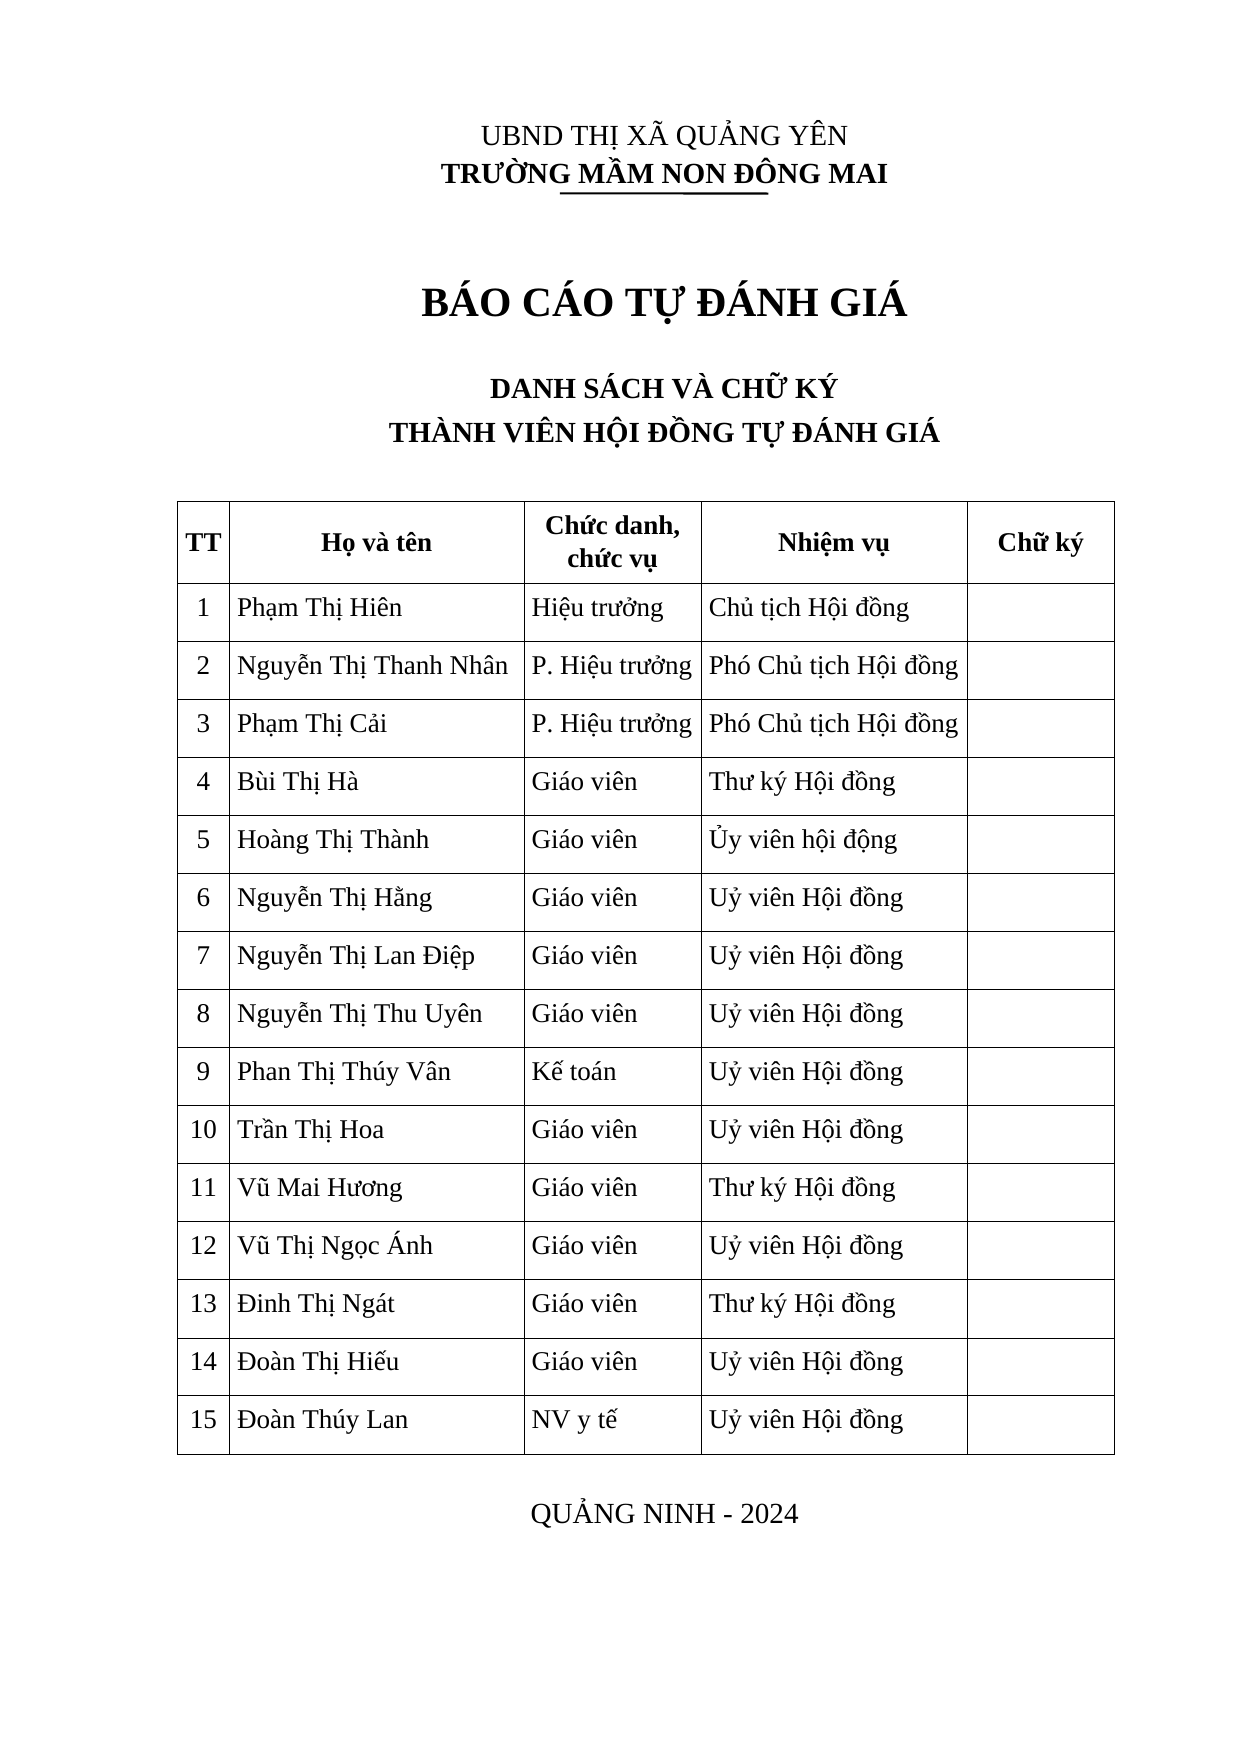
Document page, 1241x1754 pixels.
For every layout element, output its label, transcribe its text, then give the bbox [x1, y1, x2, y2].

table_cell [968, 874, 1114, 931]
table_cell 4 [178, 758, 229, 815]
table_cell Uỷ viên Hội đồng [702, 1106, 967, 1163]
table_cell Nguyễn Thị Thanh Nhân [230, 642, 524, 699]
table_cell P. Hiệu trưởng [525, 700, 701, 757]
table_cell 15 [178, 1396, 229, 1453]
table_cell Uỷ viên Hội đồng [702, 1396, 967, 1453]
text BÁO CÁO TỰ ĐÁNH GIÁ [177, 277, 1152, 325]
table_cell Hiệu trưởng [525, 584, 701, 641]
table_cell [968, 1164, 1114, 1221]
table_cell [968, 1106, 1114, 1163]
table_cell [968, 990, 1114, 1047]
table_cell Vũ Thị Ngọc Ánh [230, 1222, 524, 1279]
table_cell Giáo viên [525, 932, 701, 989]
table_header Chữ ký [968, 502, 1114, 583]
text TRƯỜNG MẦM NON ĐÔNG MAI [177, 156, 1152, 189]
table_cell Phó Chủ tịch Hội đồng [702, 642, 967, 699]
table_header Họ và tên [230, 502, 524, 583]
table_cell 7 [178, 932, 229, 989]
table_cell 9 [178, 1048, 229, 1105]
table_cell Thư ký Hội đồng [702, 1164, 967, 1221]
table_cell 5 [178, 816, 229, 873]
table_cell Uỷ viên Hội đồng [702, 1048, 967, 1105]
table_cell Uỷ viên Hội đồng [702, 990, 967, 1047]
table_cell Kế toán [525, 1048, 701, 1105]
table_cell [968, 1396, 1114, 1453]
table_cell Bùi Thị Hà [230, 758, 524, 815]
table_cell Giáo viên [525, 1339, 701, 1395]
table_cell Giáo viên [525, 990, 701, 1047]
table_cell Phạm Thị Cải [230, 700, 524, 757]
text UBND THỊ XÃ QUẢNG YÊN [177, 118, 1152, 152]
table_cell Uỷ viên Hội đồng [702, 1222, 967, 1279]
table_cell [968, 1339, 1114, 1395]
table_cell Nguyễn Thị Lan Điệp [230, 932, 524, 989]
table_cell 13 [178, 1280, 229, 1337]
table_cell Giáo viên [525, 758, 701, 815]
table_cell Phạm Thị Hiên [230, 584, 524, 641]
table_header TT [178, 502, 229, 583]
table_cell [968, 700, 1114, 757]
table_cell Đoàn Thị Hiếu [230, 1339, 524, 1395]
table_cell 12 [178, 1222, 229, 1279]
table_cell [968, 816, 1114, 873]
table_cell Phan Thị Thúy Vân [230, 1048, 524, 1105]
table_header Nhiệm vụ [702, 502, 967, 583]
table_cell 14 [178, 1339, 229, 1395]
table_cell Vũ Mai Hương [230, 1164, 524, 1221]
table_cell [968, 642, 1114, 699]
text QUẢNG NINH - 2024 [177, 1496, 1152, 1530]
table_cell Giáo viên [525, 874, 701, 931]
table_cell NV y tế [525, 1396, 701, 1453]
table_header Chức danh, chức vụ [525, 502, 701, 583]
table_cell Giáo viên [525, 1222, 701, 1279]
table_cell Uỷ viên Hội đồng [702, 1339, 967, 1395]
table_cell Nguyễn Thị Hằng [230, 874, 524, 931]
table_cell Giáo viên [525, 1164, 701, 1221]
table_cell 3 [178, 700, 229, 757]
table_cell P. Hiệu trưởng [525, 642, 701, 699]
table_cell 10 [178, 1106, 229, 1163]
table_cell Đinh Thị Ngát [230, 1280, 524, 1337]
table_cell Ủy viên hội động [702, 816, 967, 873]
table_cell Uỷ viên Hội đồng [702, 932, 967, 989]
table_cell Chủ tịch Hội đồng [702, 584, 967, 641]
table_cell 6 [178, 874, 229, 931]
table_cell 11 [178, 1164, 229, 1221]
table_cell Giáo viên [525, 1280, 701, 1337]
table_cell [968, 1280, 1114, 1337]
table_cell Giáo viên [525, 816, 701, 873]
table_cell 2 [178, 642, 229, 699]
table_cell Thư ký Hội đồng [702, 1280, 967, 1337]
table_cell Giáo viên [525, 1106, 701, 1163]
table_cell [968, 758, 1114, 815]
table_cell [968, 1048, 1114, 1105]
table_cell Đoàn Thúy Lan [230, 1396, 524, 1453]
table_cell Hoàng Thị Thành [230, 816, 524, 873]
table_cell [968, 584, 1114, 641]
table_cell Phó Chủ tịch Hội đồng [702, 700, 967, 757]
table_cell Trần Thị Hoa [230, 1106, 524, 1163]
table_cell 8 [178, 990, 229, 1047]
table_cell [968, 932, 1114, 989]
text DANH SÁCH VÀ CHỮ KÝ THÀNH VIÊN HỘI ĐỒNG TỰ ĐÁNH GIÁ [177, 371, 1152, 448]
table_cell Thư ký Hội đồng [702, 758, 967, 815]
table_cell 1 [178, 584, 229, 641]
table_cell Nguyễn Thị Thu Uyên [230, 990, 524, 1047]
table_cell Uỷ viên Hội đồng [702, 874, 967, 931]
table_cell [968, 1222, 1114, 1279]
